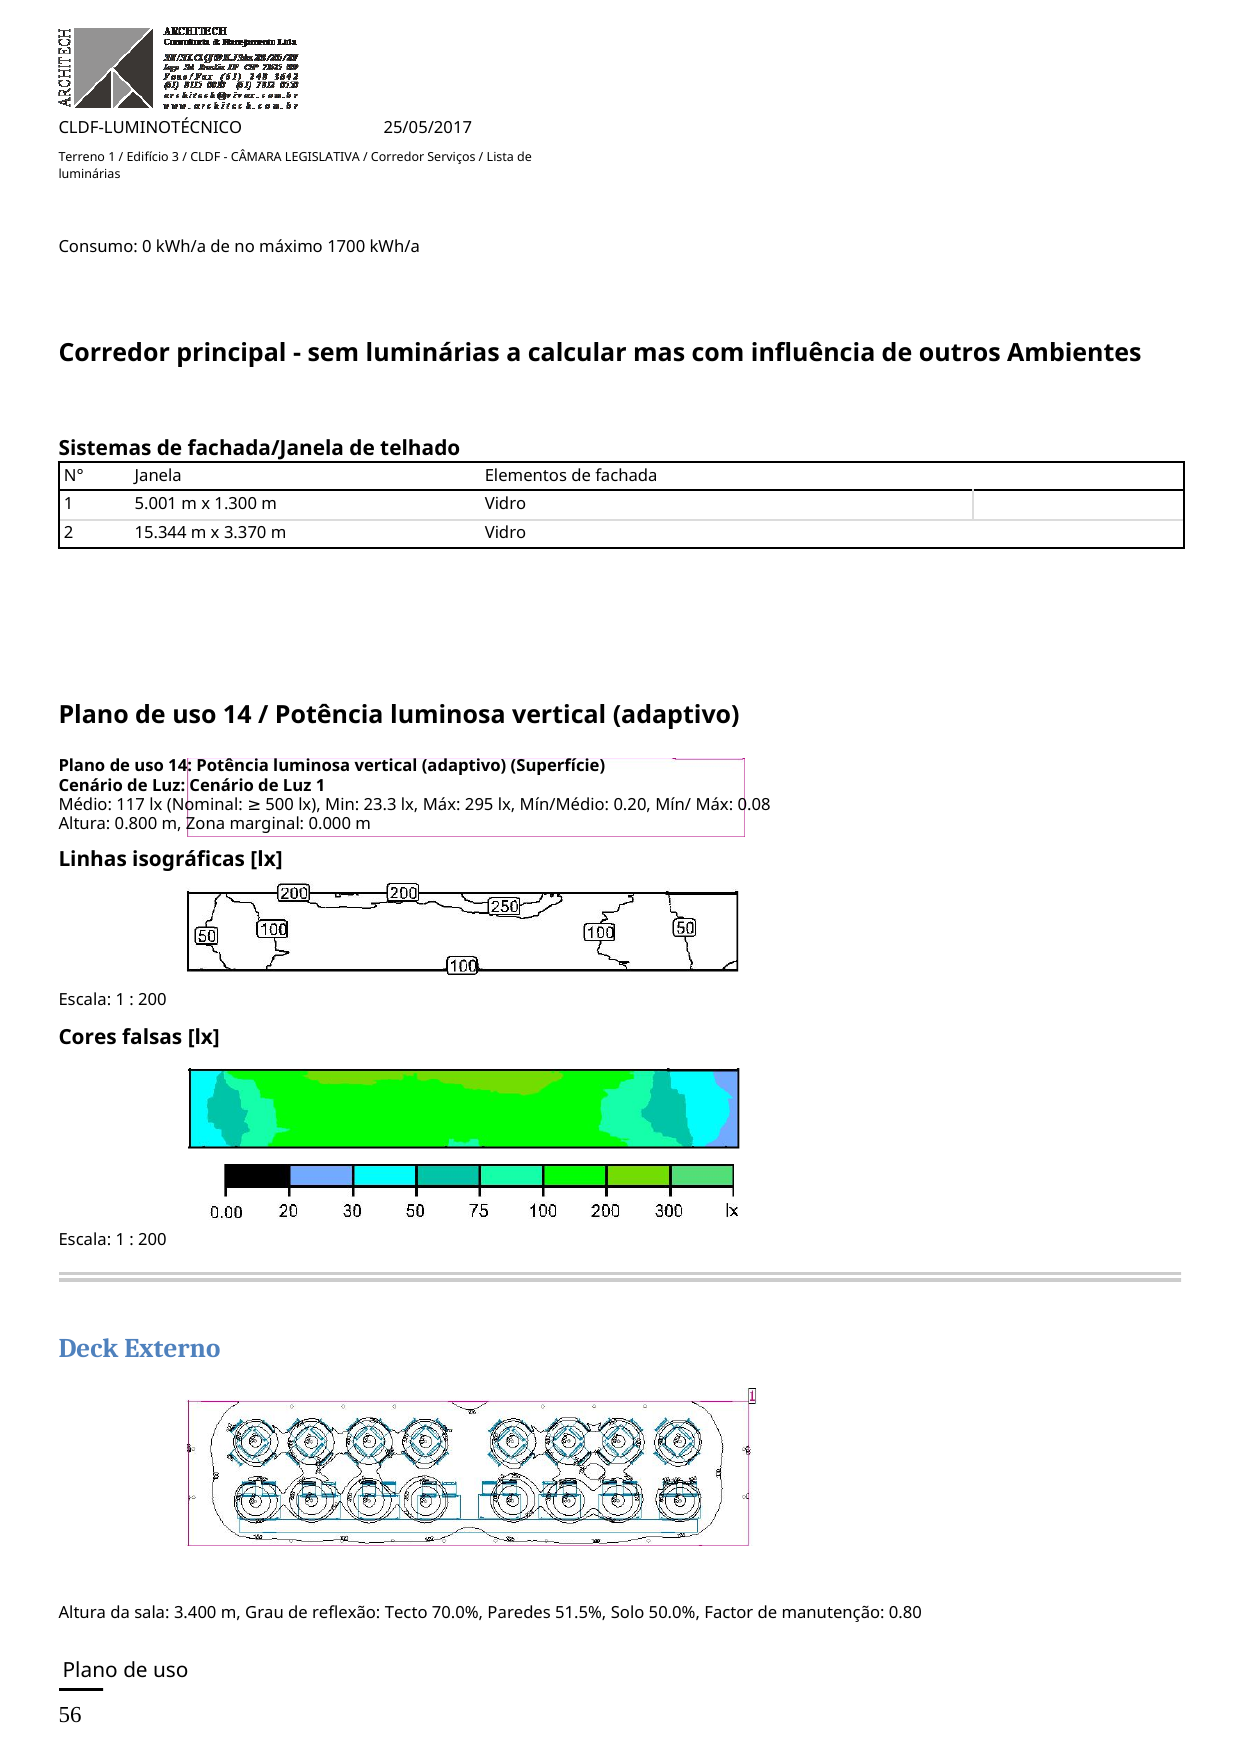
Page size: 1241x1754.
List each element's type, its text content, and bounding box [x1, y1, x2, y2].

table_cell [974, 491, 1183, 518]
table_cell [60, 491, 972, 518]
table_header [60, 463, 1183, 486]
text Altura: 0.800 m, Zona marginal: 0.000 m [58, 814, 1181, 833]
picture [185, 1388, 758, 1546]
picture [58, 26, 299, 110]
subtitle Deck Externo [58, 1333, 1181, 1364]
picture [187, 1068, 740, 1149]
text Plano de uso 14: Potência luminosa vertical (adaptivo) (Superfície) [58, 753, 1181, 775]
text Altura da sala: 3.400 m, Grau de reflexão: Tecto 70.0%, Paredes 51.5%, Solo 50.0%, Factor de manutenção: 0.80 [58, 1600, 1181, 1622]
picture [59, 1278, 1182, 1282]
picture [528, 1201, 558, 1219]
picture [224, 1164, 734, 1197]
text Linhas isográficas [lx] [58, 844, 1181, 872]
text Corredor principal - sem luminárias a calcular mas com influência de outros Ambientes [58, 334, 1181, 368]
picture [208, 1203, 244, 1220]
text Sistemas de fachada/Janela de telhado [58, 433, 1181, 461]
text Cenário de Luz: Cenário de Luz 1 [58, 775, 1181, 795]
picture [185, 881, 739, 976]
picture [726, 1203, 740, 1218]
text Plano de uso 14 / Potência luminosa vertical (adaptivo) [58, 697, 1181, 730]
picture [653, 1201, 684, 1219]
text Plano de uso [62, 1656, 1181, 1683]
picture [277, 1201, 299, 1219]
text Escala: 1 : 200 [58, 988, 1181, 1010]
text Escala: 1 : 200 [58, 1227, 1181, 1249]
picture [187, 833, 745, 837]
text Cores falsas [lx] [58, 1022, 1181, 1050]
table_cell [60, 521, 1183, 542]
picture [589, 1201, 621, 1219]
picture [467, 1202, 489, 1219]
text Consumo: 0 kWh/a de no máximo 1700 kWh/a [58, 235, 1181, 257]
text Médio: 117 lx (Nominal: ≥ 500 lx), Min: 23.3 lx, Máx: 295 lx, Mín/Médio: 0.20, Mín/ Máx: 0.08 [58, 795, 1181, 814]
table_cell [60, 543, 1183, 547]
picture [404, 1201, 426, 1219]
picture [341, 1201, 363, 1219]
